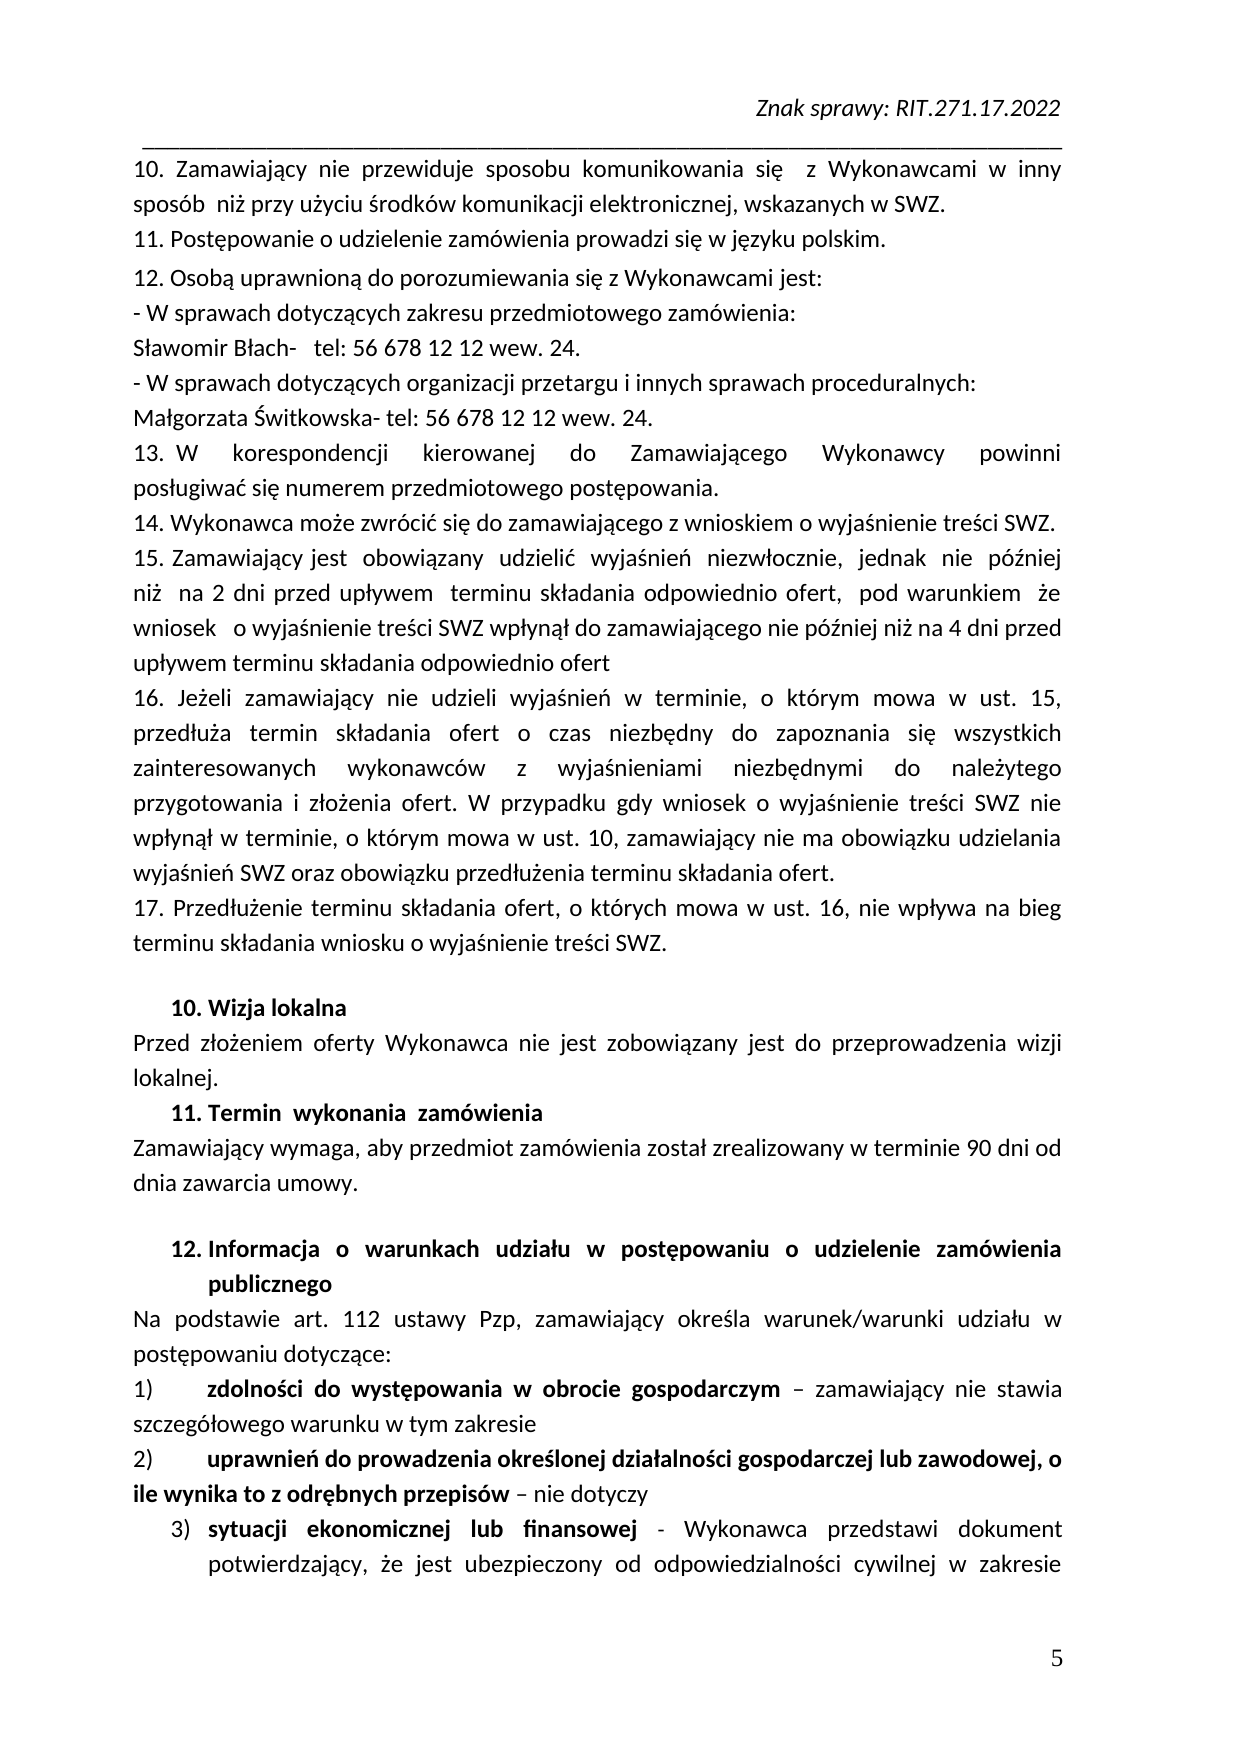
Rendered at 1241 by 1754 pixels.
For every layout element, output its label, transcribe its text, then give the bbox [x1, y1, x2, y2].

list Informacja o warunkach udziału w postępowaniu o udzielenie zamówienia publicznego [170, 1233, 1063, 1298]
text Sławomir Błach- tel: 56 678 12 12 wew. 24. [133, 332, 1063, 362]
text 11. Postępowanie o udzielenie zamówienia prowadzi się w języku polskim. [133, 223, 1063, 253]
list 12. Osobą uprawnioną do porozumiewania się z Wykonawcami jest: [133, 262, 1063, 292]
text 10. Zamawiający nie przewiduje sposobu komunikowania się z Wykonawcami w inny sposób niż przy użyciu środków komunikacji elektronicznej, wskazanych w SWZ. [133, 153, 1063, 218]
text Małgorzata Świtkowska- tel: 56 678 12 12 wew. 24. [133, 402, 1063, 432]
text - W sprawach dotyczących zakresu przedmiotowego zamówienia: [133, 297, 1063, 327]
text 15. Zamawiający jest obowiązany udzielić wyjaśnień niezwłocznie, jednak nie później niż na 2 dni przed upływem terminu składania odpowiednio ofert, pod warunkiem że wniosek o wyjaśnienie treści SWZ wpłynął do zamawiającego nie później niż na 4 dni przed upływem terminu składania odpowiednio ofert [133, 542, 1063, 677]
text 13. W korespondencji kierowanej do Zamawiającego Wykonawcy powinni posługiwać się numerem przedmiotowego postępowania. [133, 437, 1063, 502]
text 16. Jeżeli zamawiający nie udzieli wyjaśnień w terminie, o którym mowa w ust. 15, przedłuża termin składania ofert o czas niezbędny do zapoznania się wszystkich zainteresowanych wykonawców z wyjaśnieniami niezbędnymi do należytego przygotowania i złożenia ofert. W przypadku gdy wniosek o wyjaśnienie treści SWZ nie wpłynął w terminie, o którym mowa w ust. 10, zamawiający nie ma obowiązku udzielania wyjaśnień SWZ oraz obowiązku przedłużenia terminu składania ofert. [133, 682, 1063, 887]
list Termin wykonania zamówienia [170, 1097, 1063, 1128]
text 14. Wykonawca może zwrócić się do zamawiającego z wnioskiem o wyjaśnienie treści SWZ. [133, 507, 1063, 537]
text Na podstawie art. 112 ustawy Pzp, zamawiający określa warunek/warunki udziału w postępowaniu dotyczące: [133, 1303, 1063, 1368]
list uprawnień do prowadzenia określonej działalności gospodarczej lub zawodowej, o ile wynika to z odrębnych przepisów – nie dotyczy [133, 1443, 1063, 1508]
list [170, 1513, 1063, 1578]
text - W sprawach dotyczących organizacji przetargu i innych sprawach proceduralnych: [133, 367, 1063, 397]
text Przed złożeniem oferty Wykonawca nie jest zobowiązany jest do przeprowadzenia wizji lokalnej. [133, 1027, 1063, 1093]
text Zamawiający wymaga, aby przedmiot zamówienia został zrealizowany w terminie 90 dni od dnia zawarcia umowy. [133, 1132, 1063, 1198]
list zdolności do występowania w obrocie gospodarczym – zamawiający nie stawia szczegółowego warunku w tym zakresie [133, 1373, 1063, 1438]
text 17. Przedłużenie terminu składania ofert, o których mowa w ust. 16, nie wpływa na bieg terminu składania wniosku o wyjaśnienie treści SWZ. [133, 892, 1063, 957]
list Wizja lokalna [170, 992, 1063, 1023]
